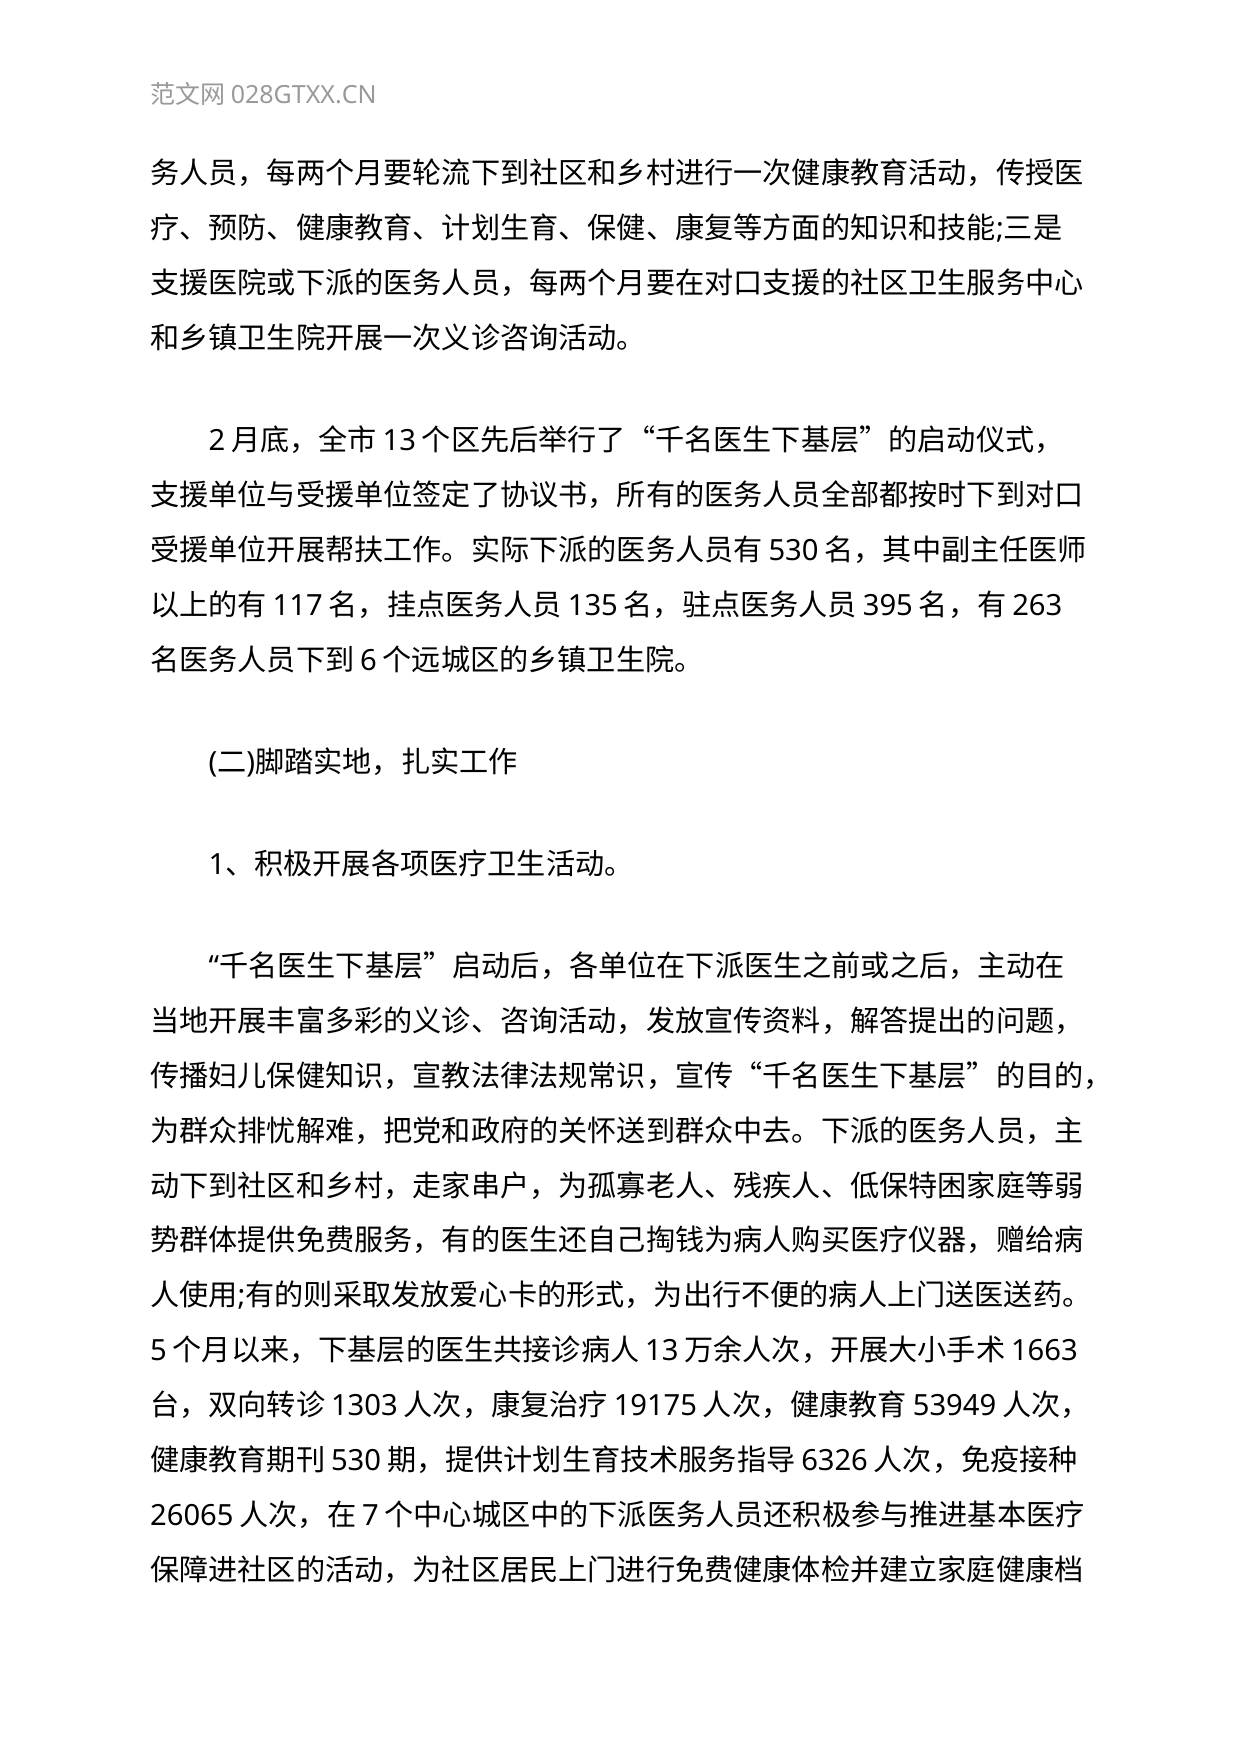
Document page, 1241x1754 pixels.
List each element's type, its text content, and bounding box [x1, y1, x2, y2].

text (二)脚踏实地，扎实工作 [150, 738, 1090, 781]
text 1、积极开展各项医疗卫生活动。 [150, 840, 1090, 883]
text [150, 150, 1090, 357]
text 2月底，全市13个区先后举行了“千名医生下基层”的启动仪式，支援单位与受援单位签定了协议书，所有的医务人员全部都按时下到对口受援单位开展帮扶工作。实际下派的医务人员有530名，其中副主任医师以上的有117名，挂点医务人员135名，驻点医务人员395名，有263名医务人员下到6个远城区的乡镇卫生院。 [150, 417, 1090, 679]
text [150, 942, 1090, 1589]
